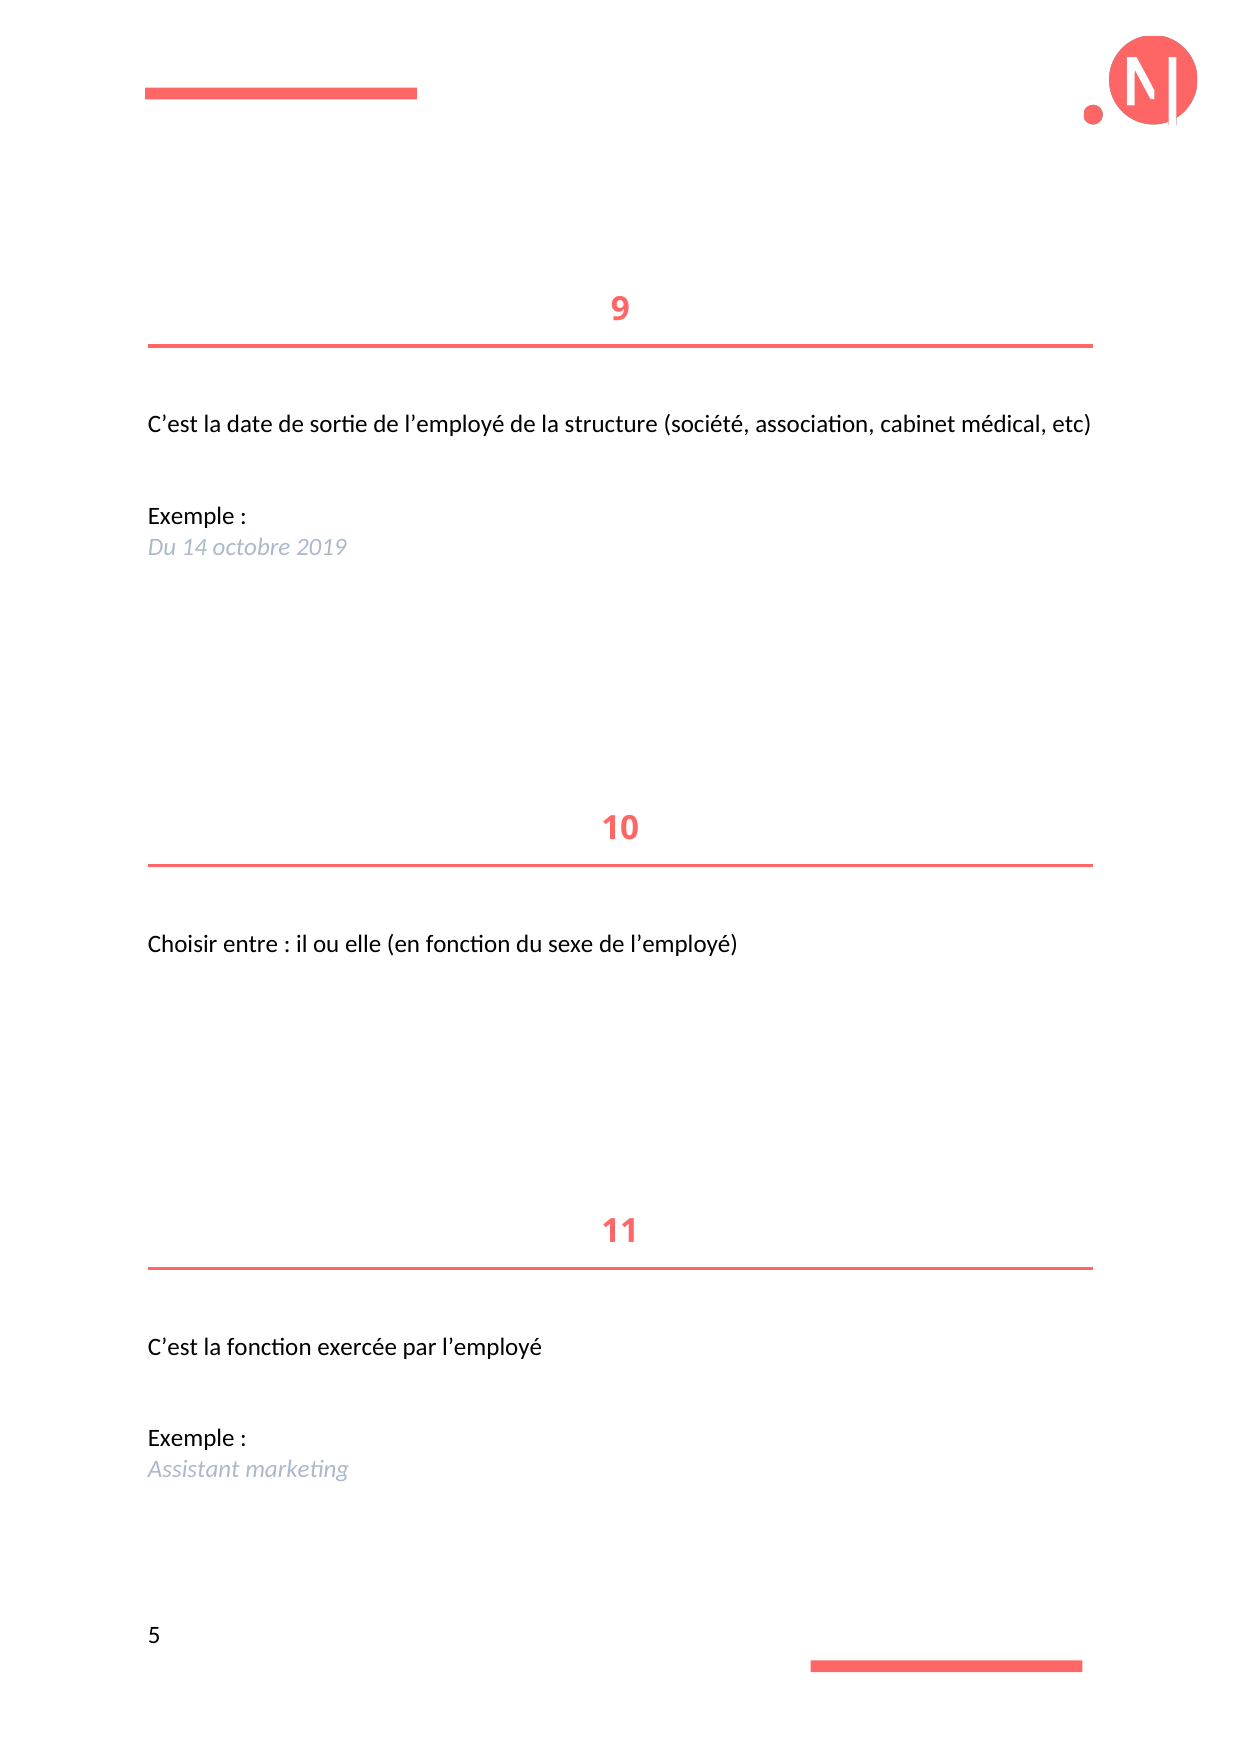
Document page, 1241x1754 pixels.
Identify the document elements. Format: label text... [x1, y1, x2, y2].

text Exemple : [148, 1423, 1093, 1453]
text Assistant marketing [148, 1453, 1093, 1484]
text Du 14 octobre 2019 [148, 531, 1093, 561]
text Choisir entre : il ou elle (en fonction du sexe de l’employé) [148, 928, 1093, 958]
picture [1083, 36, 1198, 125]
subtitle 11 [148, 1207, 1093, 1267]
text C’est la fonction exercée par l’employé [148, 1331, 1093, 1362]
text Exemple : [148, 500, 1093, 531]
subtitle 10 [148, 804, 1093, 864]
subtitle 9 [148, 284, 1093, 344]
text C’est la date de sortie de l’employé de la structure (société, association, cabinet médical, etc) [148, 409, 1093, 439]
